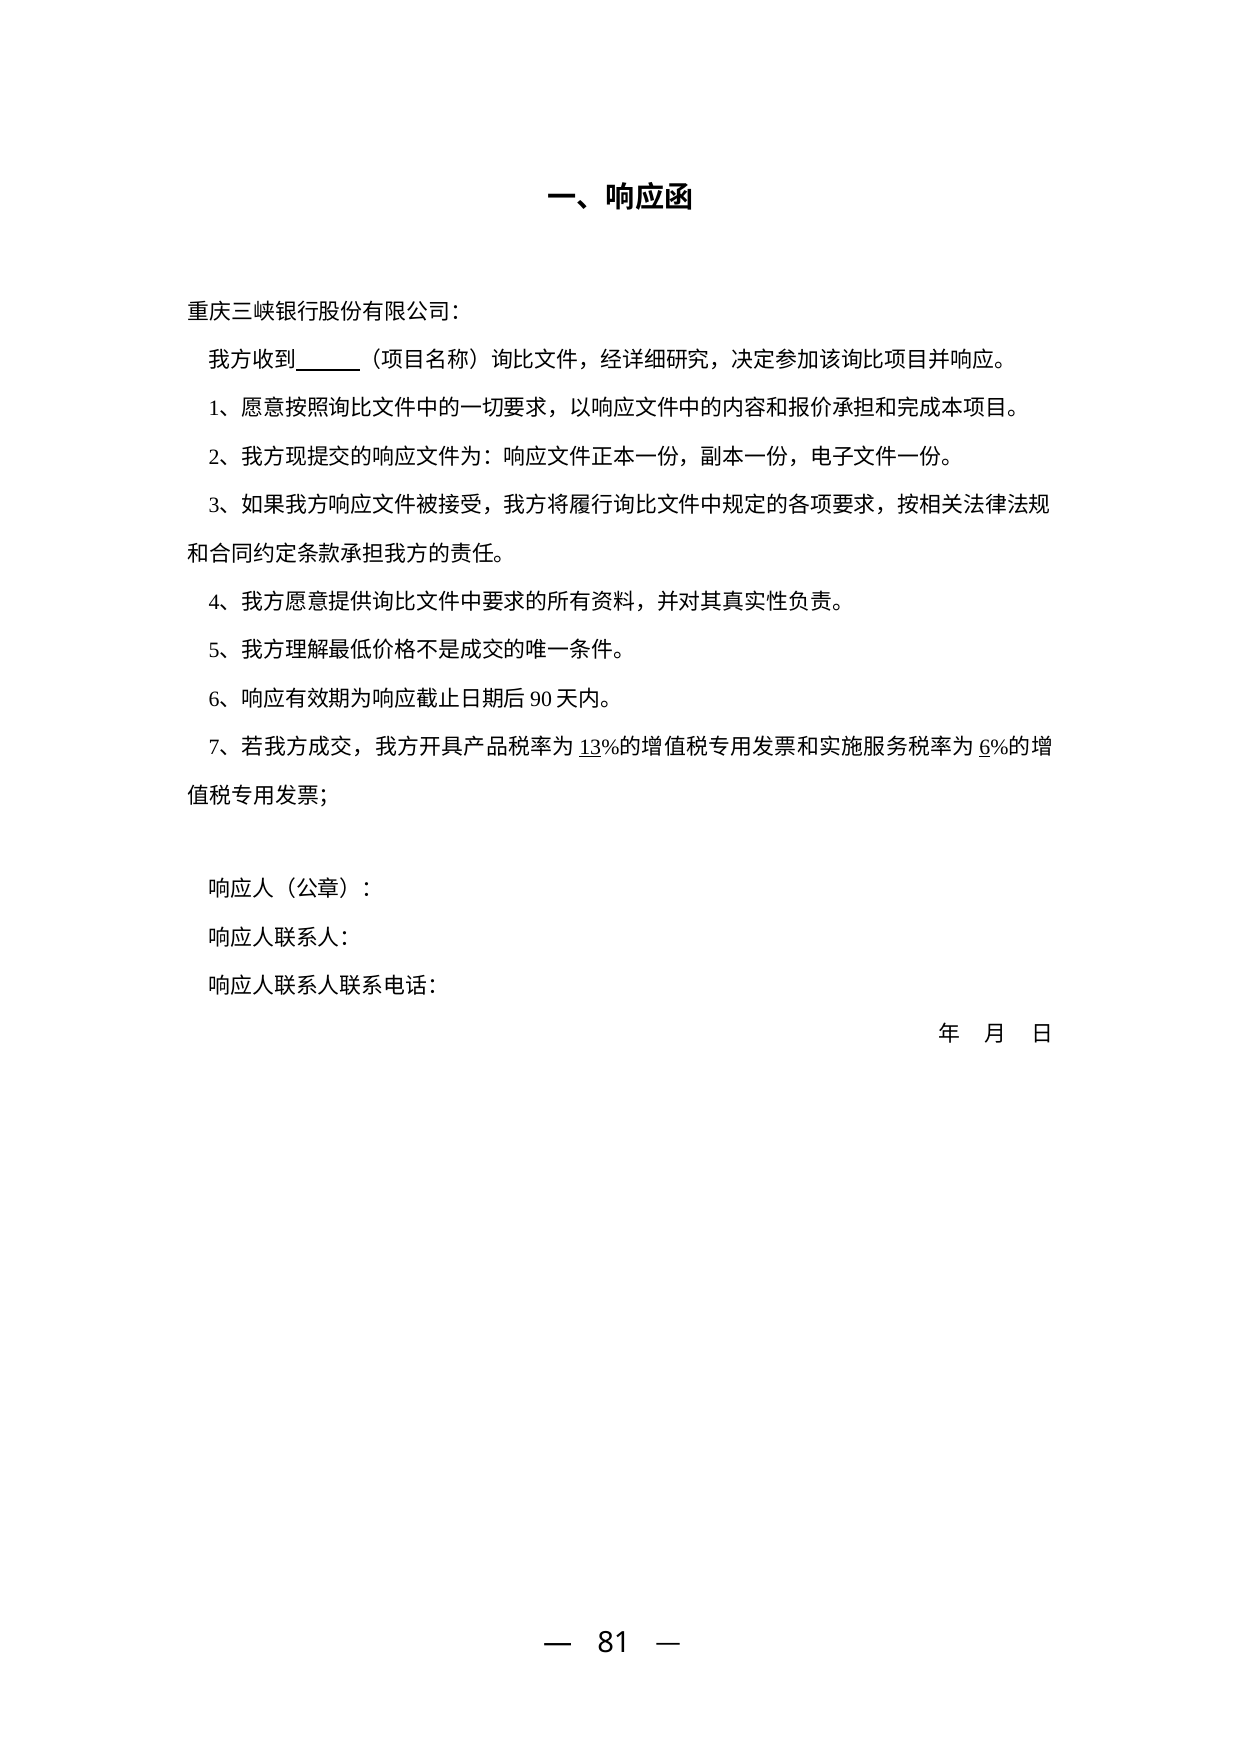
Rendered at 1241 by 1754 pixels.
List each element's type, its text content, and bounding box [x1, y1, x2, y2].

text 1、愿意按照询比文件中的一切要求，以响应文件中的内容和报价承担和完成本项目。 [187, 390, 1053, 422]
text 5、我方理解最低价格不是成交的唯一条件。 [187, 632, 1053, 664]
text 4、我方愿意提供询比文件中要求的所有资料，并对其真实性负责。 [187, 584, 1053, 616]
text 一、响应函 [187, 162, 1053, 227]
text 我方收到 （项目名称）询比文件，经详细研究，决定参加该询比项目并响应。 [187, 342, 1053, 374]
text 7、若我方成交，我方开具产品税率为13%的增值税专用发票和实施服务税率为6%的增值税专用发票； [187, 729, 1053, 810]
text 响应人（公章）： [187, 871, 1053, 903]
text 2、我方现提交的响应文件为：响应文件正本一份，副本一份，电子文件一份。 [187, 438, 1053, 471]
text 6、响应有效期为响应截止日期后90天内。 [187, 680, 1053, 713]
text 响应人联系人联系电话： [187, 967, 1053, 1000]
text 年 月 日 [187, 1016, 1053, 1048]
text 响应人联系人： [187, 919, 1053, 952]
text 重庆三峡银行股份有限公司： [187, 293, 1053, 326]
text 3、如果我方响应文件被接受，我方将履行询比文件中规定的各项要求，按相关法律法规和合同约定条款承担我方的责任。 [187, 487, 1053, 568]
